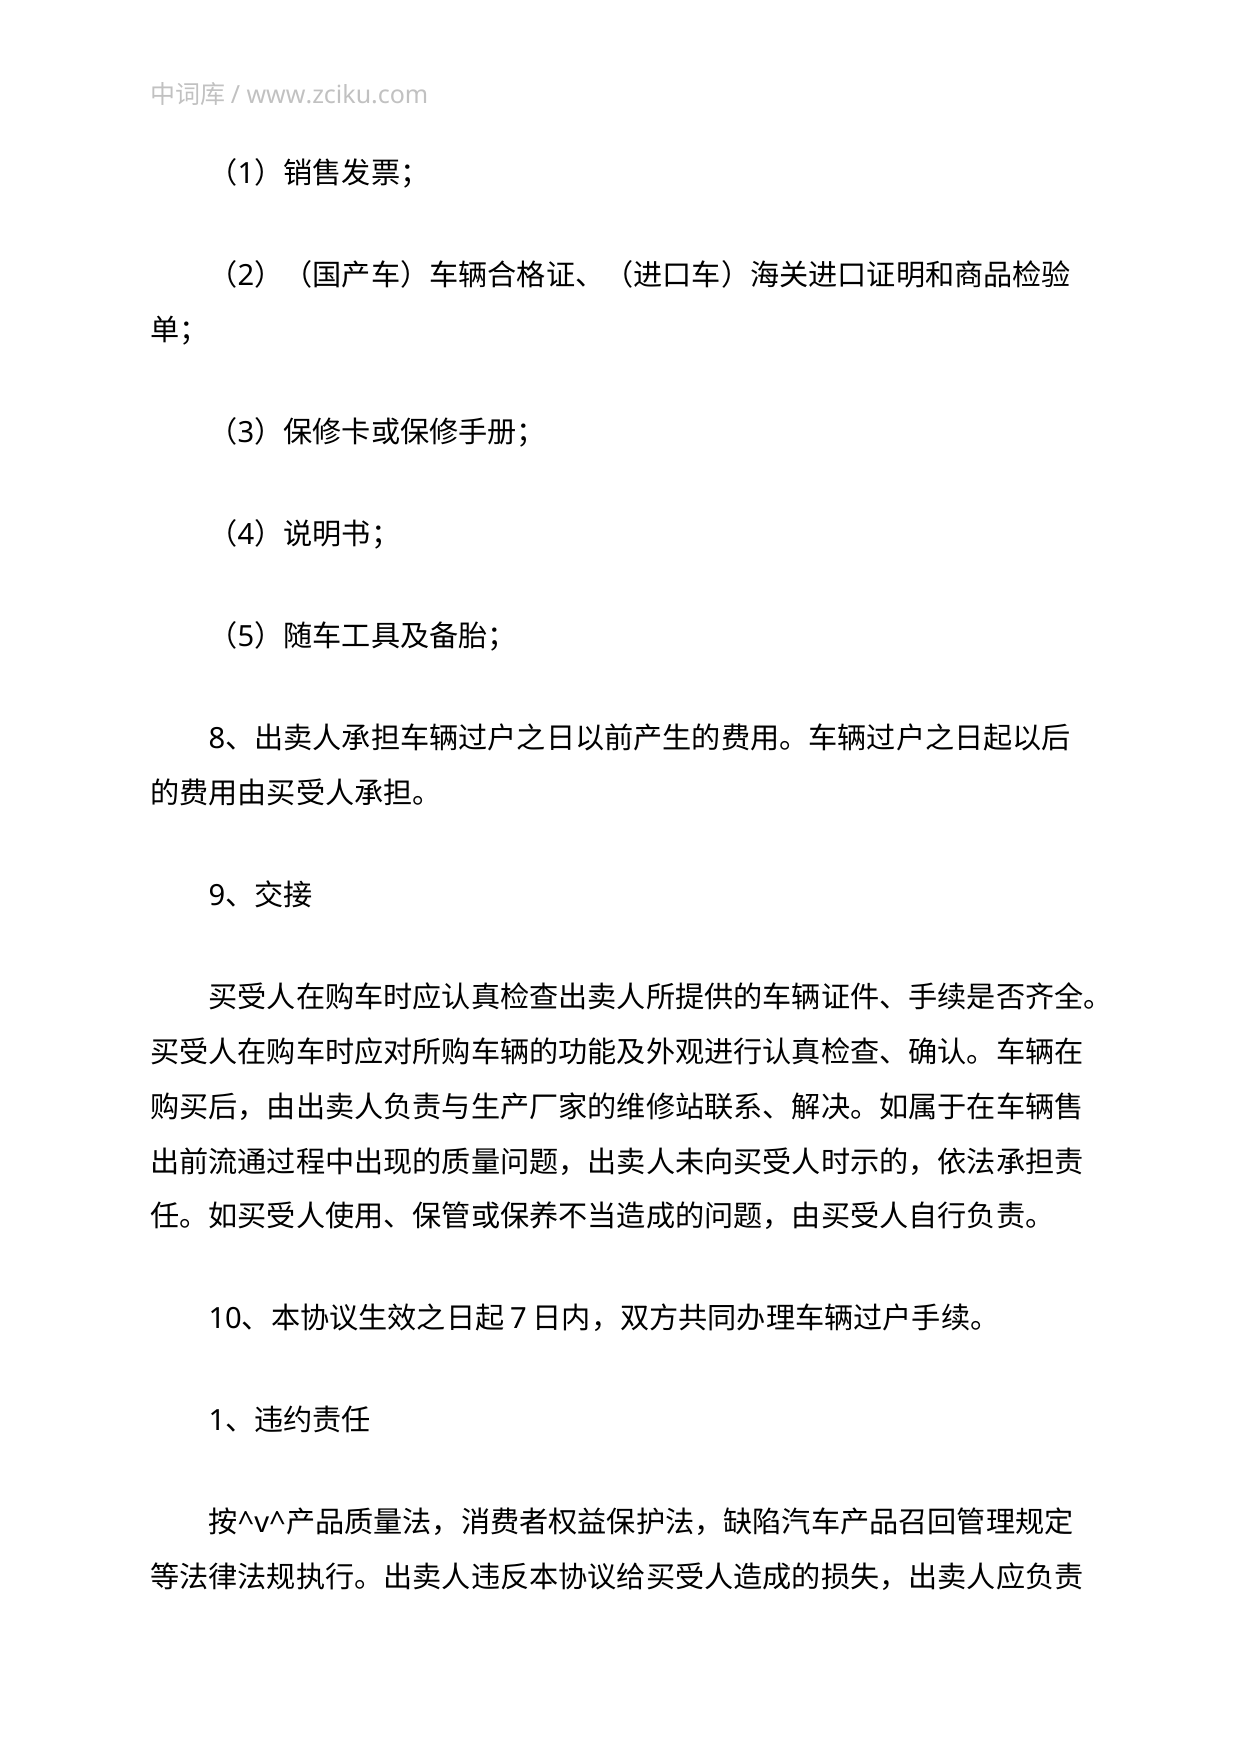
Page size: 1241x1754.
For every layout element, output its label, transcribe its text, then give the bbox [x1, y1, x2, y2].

text 8、出卖人承担车辆过户之日以前产生的费用。车辆过户之日起以后的费用由买受人承担。 [150, 715, 1090, 812]
text （3）保修卡或保修手册； [150, 409, 1090, 451]
text 1、违约责任 [150, 1397, 1090, 1439]
text 买受人在购车时应认真检查出卖人所提供的车辆证件、手续是否齐全。买受人在购车时应对所购车辆的功能及外观进行认真检查、确认。车辆在购买后，由出卖人负责与生产厂家的维修站联系、解决。如属于在车辆售出前流通过程中出现的质量问题，出卖人未向买受人时示的，依法承担责任。如买受人使用、保管或保养不当造成的问题，由买受人自行负责。 [150, 973, 1090, 1235]
text （5）随车工具及备胎； [150, 613, 1090, 655]
text （1）销售发票； [150, 150, 1090, 192]
text （4）说明书； [150, 511, 1090, 553]
text （2）（国产车）车辆合格证、（进口车）海关进口证明和商品检验单； [150, 252, 1090, 349]
text 9、交接 [150, 871, 1090, 914]
text 10、本协议生效之日起7日内，双方共同办理车辆过户手续。 [150, 1295, 1090, 1337]
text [150, 1499, 1090, 1596]
